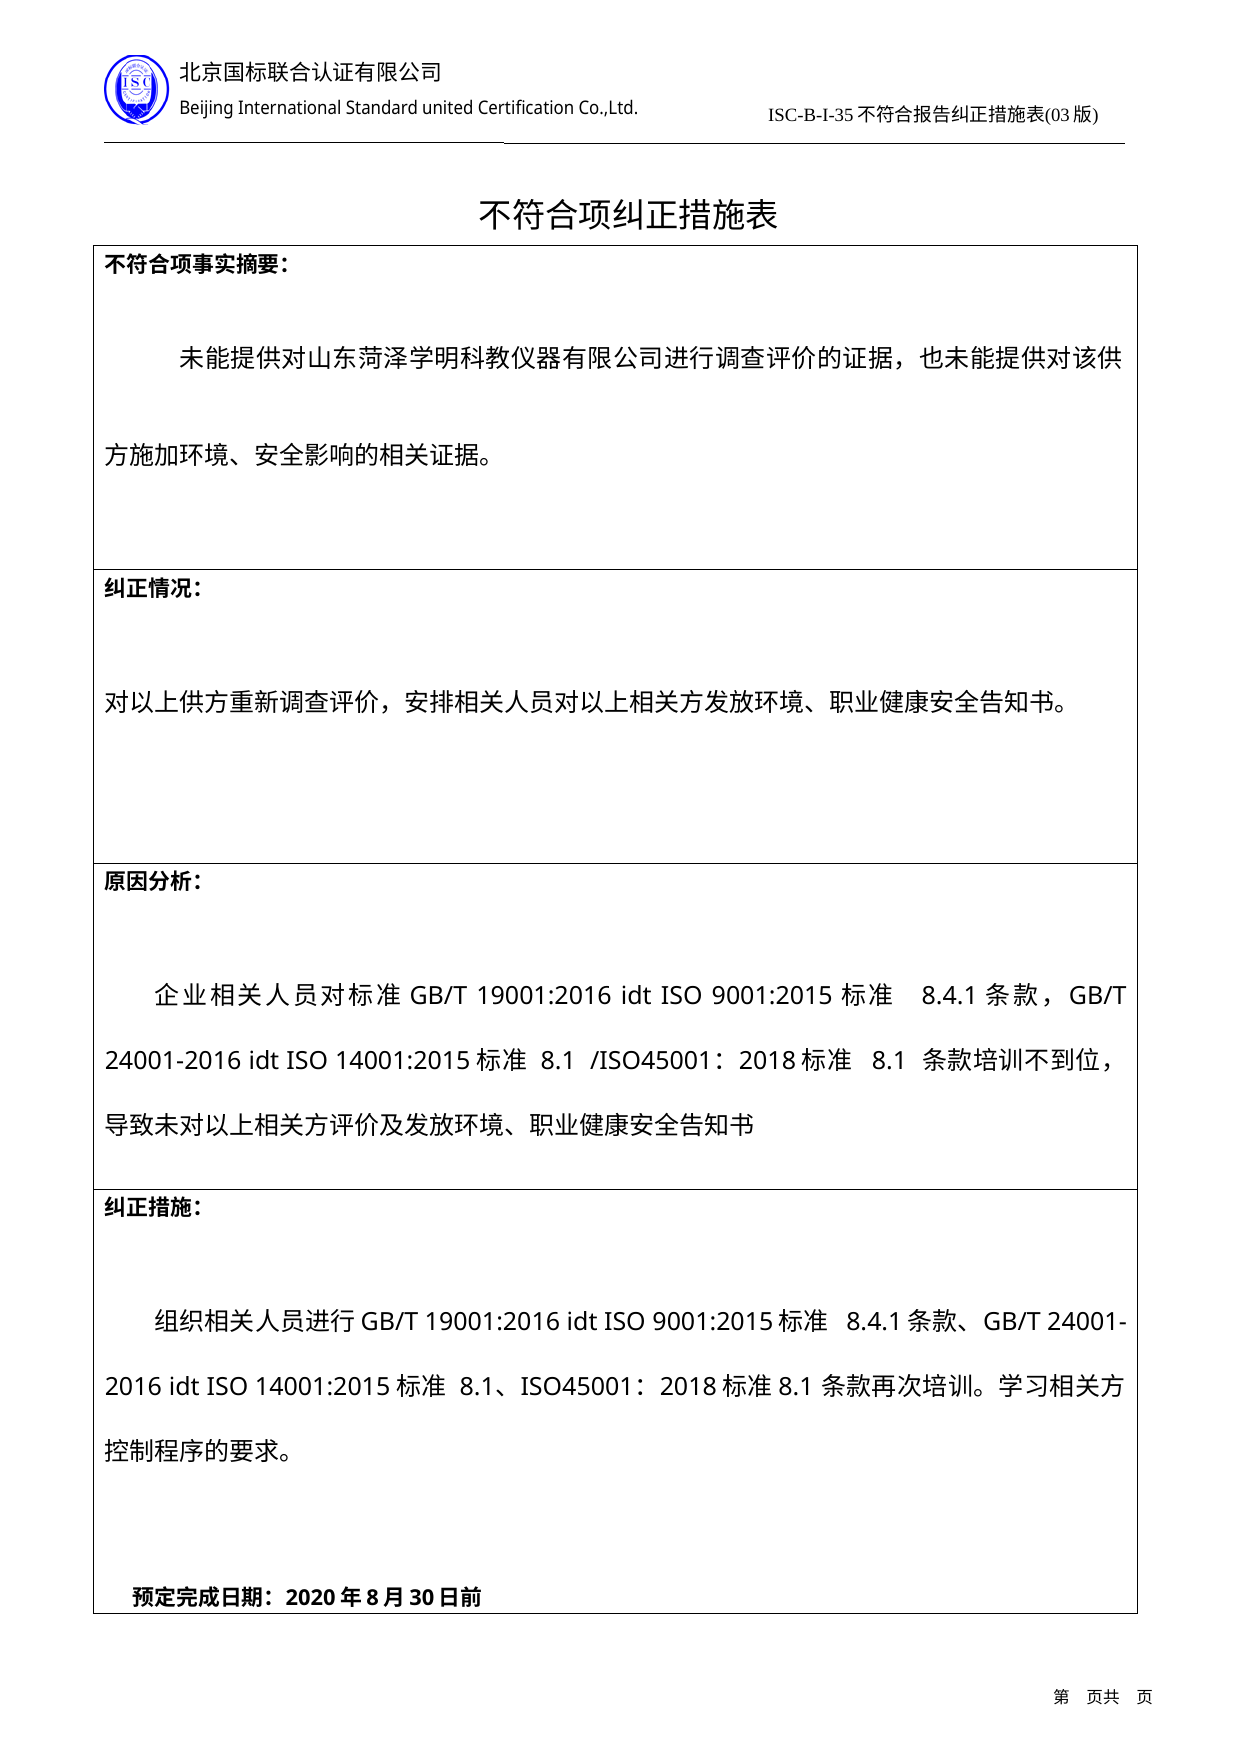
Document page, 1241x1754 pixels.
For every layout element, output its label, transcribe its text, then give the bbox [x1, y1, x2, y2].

table_header 不符合项事实摘要： 未能提供对山东菏泽学明科教仪器有限公司进行调查评价的证据，也未能提供对该供方施加环境、安全影响的相关证据。 [94, 246, 1137, 569]
table_cell 纠正情况： 对以上供方重新调查评价，安排相关人员对以上相关方发放环境、职业健康安全告知书。 [94, 570, 1137, 863]
text 不符合项纠正措施表 [104, 180, 1153, 245]
picture [104, 55, 172, 124]
table_cell 原因分析： 企业相关人员对标准GB/T 19001:2016 idt ISO 9001:2015标准 8.4.1条款，GB/T 24001-2016 idt ISO 14001:2015标准 8.1 /ISO45001：2018标准 8.1 条款培训不到位，导致未对以上相关方评价及发放环境、职业健康安全告知书 [94, 864, 1137, 1189]
table_cell 纠正措施： 组织相关人员进行GB/T 19001:2016 idt ISO 9001:2015标准 8.4.1条款、GB/T 24001-2016 idt ISO 14001:2015标准 8.1、ISO45001：2018标准8.1 条款再次培训。学习相关方控制程序的要求。 预定完成日期：2020年8月30日前 [94, 1190, 1137, 1612]
